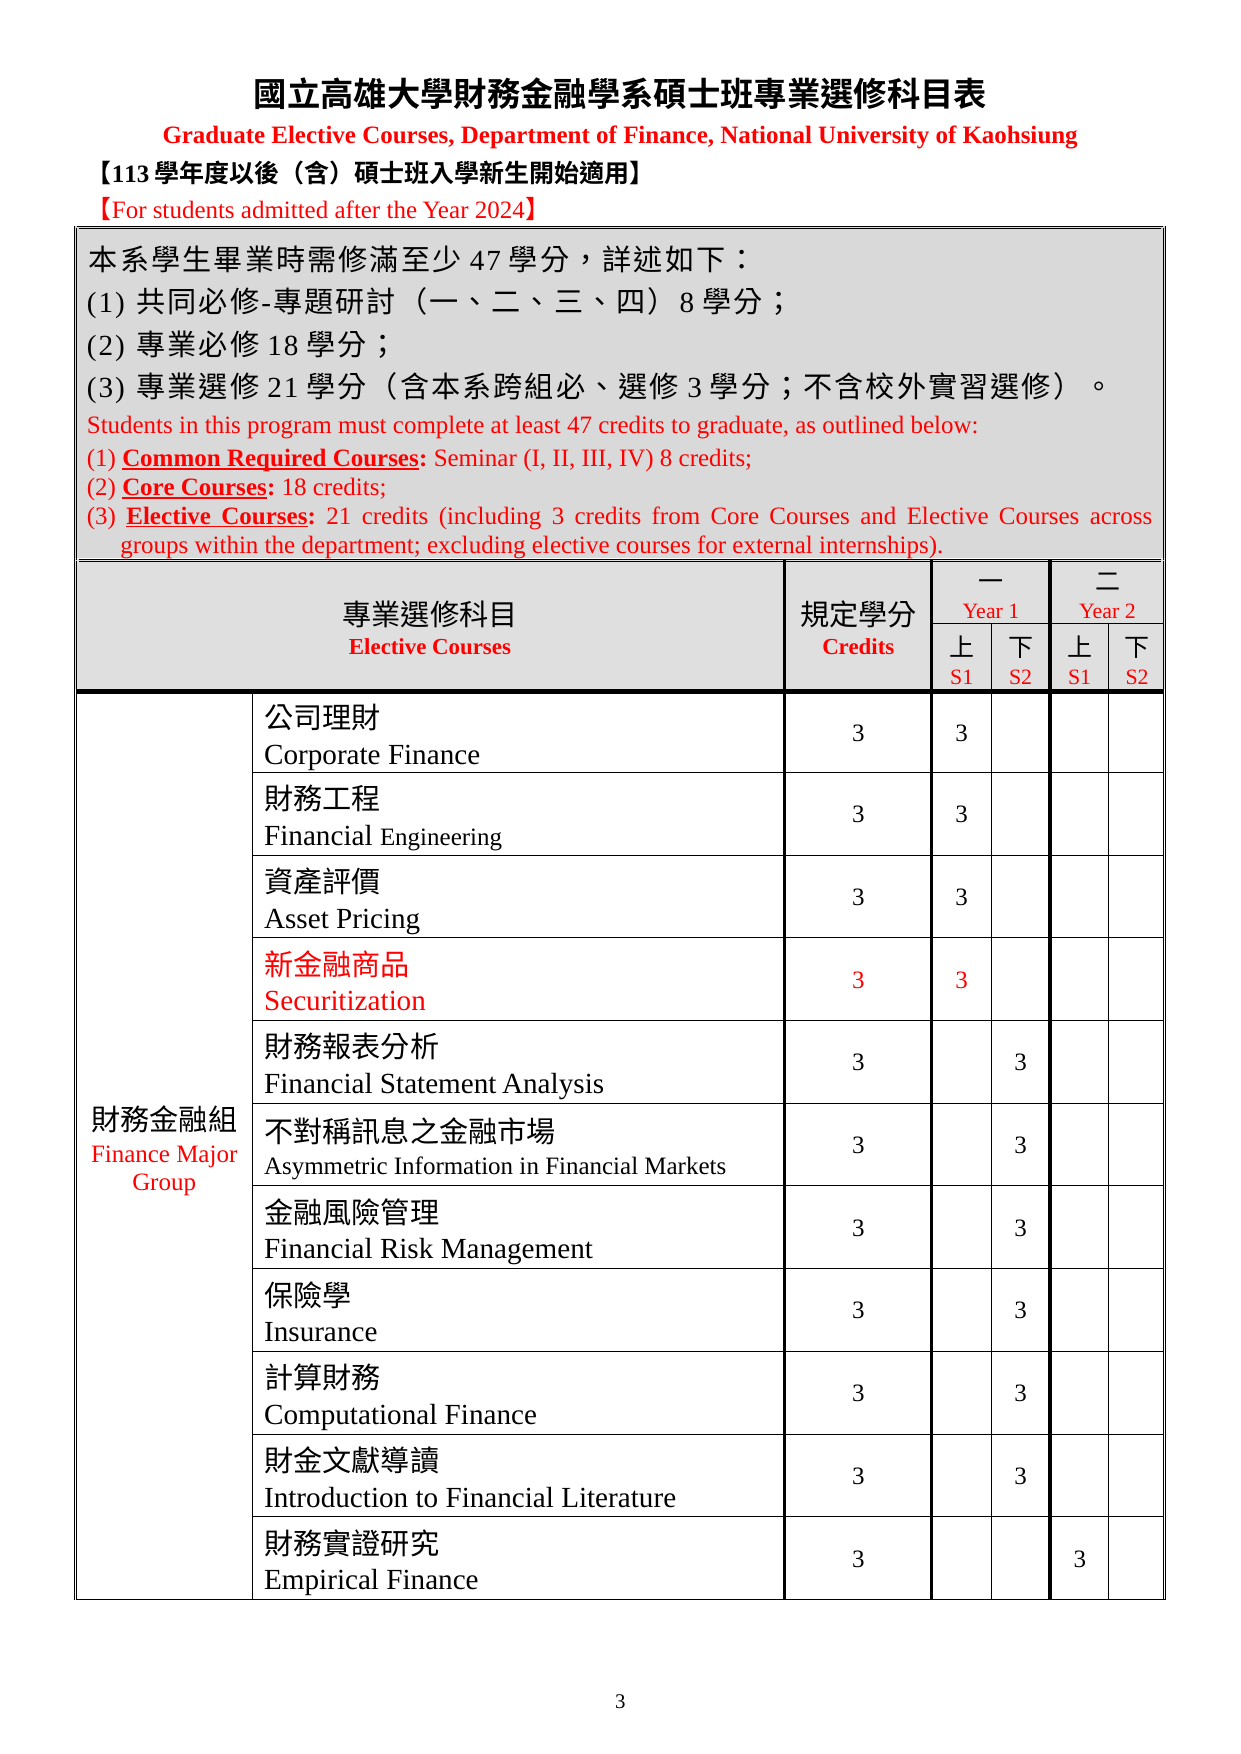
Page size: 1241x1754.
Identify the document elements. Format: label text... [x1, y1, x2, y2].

table_cell 二 Year 2 [1052, 559, 1163, 623]
table_cell 3 [786, 1517, 930, 1599]
table_cell [992, 938, 1048, 1020]
table_cell [1109, 938, 1163, 1020]
table_cell [1052, 694, 1108, 772]
table_cell [992, 773, 1048, 854]
table_cell 3 [786, 1021, 930, 1103]
table_cell 3 [1052, 1517, 1108, 1599]
table_cell [1109, 856, 1163, 937]
table_cell 3 [992, 1269, 1048, 1351]
table_cell 3 [992, 1435, 1048, 1516]
table_cell 3 [933, 773, 991, 854]
table_cell 3 [786, 694, 930, 772]
table_cell 規定學分 Credits [786, 562, 930, 689]
table_cell [1052, 1352, 1108, 1433]
table_cell 一 Year 1 [933, 562, 1048, 623]
table_cell [1052, 1186, 1108, 1268]
table_cell [1109, 1104, 1163, 1185]
table_cell 3 [992, 1186, 1048, 1268]
table_cell 3 [786, 1269, 930, 1351]
table_cell [933, 1104, 991, 1185]
table_cell [1109, 1269, 1163, 1351]
table_cell [992, 694, 1048, 772]
table_cell 計算財務 Computational Finance [253, 1352, 783, 1433]
table_cell 財務實證研究 Empirical Finance [253, 1517, 783, 1599]
table_cell 下 S2 [1109, 624, 1163, 689]
table_cell 3 [786, 1435, 930, 1516]
table_cell 3 [786, 1352, 930, 1433]
table_cell [933, 1186, 991, 1268]
table_cell 新金融商品 Securitization [253, 938, 783, 1020]
table_cell 金融風險管理 Financial Risk Management [253, 1186, 783, 1268]
table_cell 專業選修科目 Elective Courses [77, 559, 783, 689]
table_cell [992, 856, 1048, 937]
table_cell [1052, 938, 1108, 1020]
table_cell [1052, 1104, 1108, 1185]
table_cell [933, 1517, 991, 1599]
table_cell [1109, 773, 1163, 854]
table_cell [933, 1269, 991, 1351]
table_cell 3 [786, 938, 930, 1020]
table_cell [1052, 856, 1108, 937]
table_cell 不對稱訊息之金融市場 Asymmetric Information in Financial Markets [253, 1104, 783, 1185]
table_cell 3 [786, 773, 930, 854]
table_cell 3 [933, 694, 991, 772]
table_cell [1052, 1435, 1108, 1516]
table_cell [1052, 1021, 1108, 1103]
table_cell 財金文獻導讀 Introduction to Financial Literature [253, 1435, 783, 1516]
table_cell 3 [992, 1104, 1048, 1185]
table_cell [1109, 1517, 1163, 1599]
table_cell 3 [786, 856, 930, 937]
table_cell [992, 1517, 1048, 1599]
table_cell 本系學生畢業時需修滿至少47學分，詳述如下： (1) 共同必修-專題研討（一、二、三、四）8學分； (2) 專業必修18學分； (3) 專業選修21學分（含本系跨組必、選修3學分；不含校外實習選修）。 Students in this program must complete at least 47 credits to graduate, as outlined below: (1) Common Required Courses: Seminar (I, II, III, IV) 8 credits; (2) Core Courses: 18 credits; (3) Elective Courses: 21 credits (including 3 credits from Core Courses and Elective Courses across groups within the department; excluding elective courses for external internships). [75, 226, 1165, 558]
table_cell [1109, 1186, 1163, 1268]
table_cell 3 [933, 856, 991, 937]
table_cell 財務金融組 Finance Major Group [77, 694, 252, 1599]
table_cell [1052, 773, 1108, 854]
table_cell 保險學 Insurance [253, 1269, 783, 1351]
table_cell 3 [933, 938, 991, 1020]
table_cell [933, 1352, 991, 1433]
table_cell 資產評價 Asset Pricing [253, 856, 783, 937]
table_cell 財務工程 Financial Engineering [253, 773, 783, 854]
table_cell 3 [786, 1186, 930, 1268]
table_cell [1109, 694, 1163, 772]
table_cell [1109, 1021, 1163, 1103]
table_header 國立高雄大學財務金融學系碩士班專業選修科目表 Graduate Elective Courses, Department of Finance, National University of Kaohsiung 【113學年度以後（含）碩士班入學新生開始適用】 【For students admitted after the Year 2024】 [75, 68, 1165, 226]
table_cell 3 [992, 1021, 1048, 1103]
table_cell 上 S1 [933, 624, 991, 689]
table_cell [933, 1021, 991, 1103]
table_cell 財務報表分析 Financial Statement Analysis [253, 1021, 783, 1103]
table_cell [933, 1435, 991, 1516]
table_cell [1109, 1352, 1163, 1433]
table_cell 公司理財 Corporate Finance [253, 694, 783, 772]
table_cell [1052, 1269, 1108, 1351]
table_cell 3 [786, 1104, 930, 1185]
table_cell [1109, 1435, 1163, 1516]
table_cell 3 [992, 1352, 1048, 1433]
table_cell 上 S1 [1052, 624, 1108, 689]
table_cell 下 S2 [992, 624, 1048, 689]
